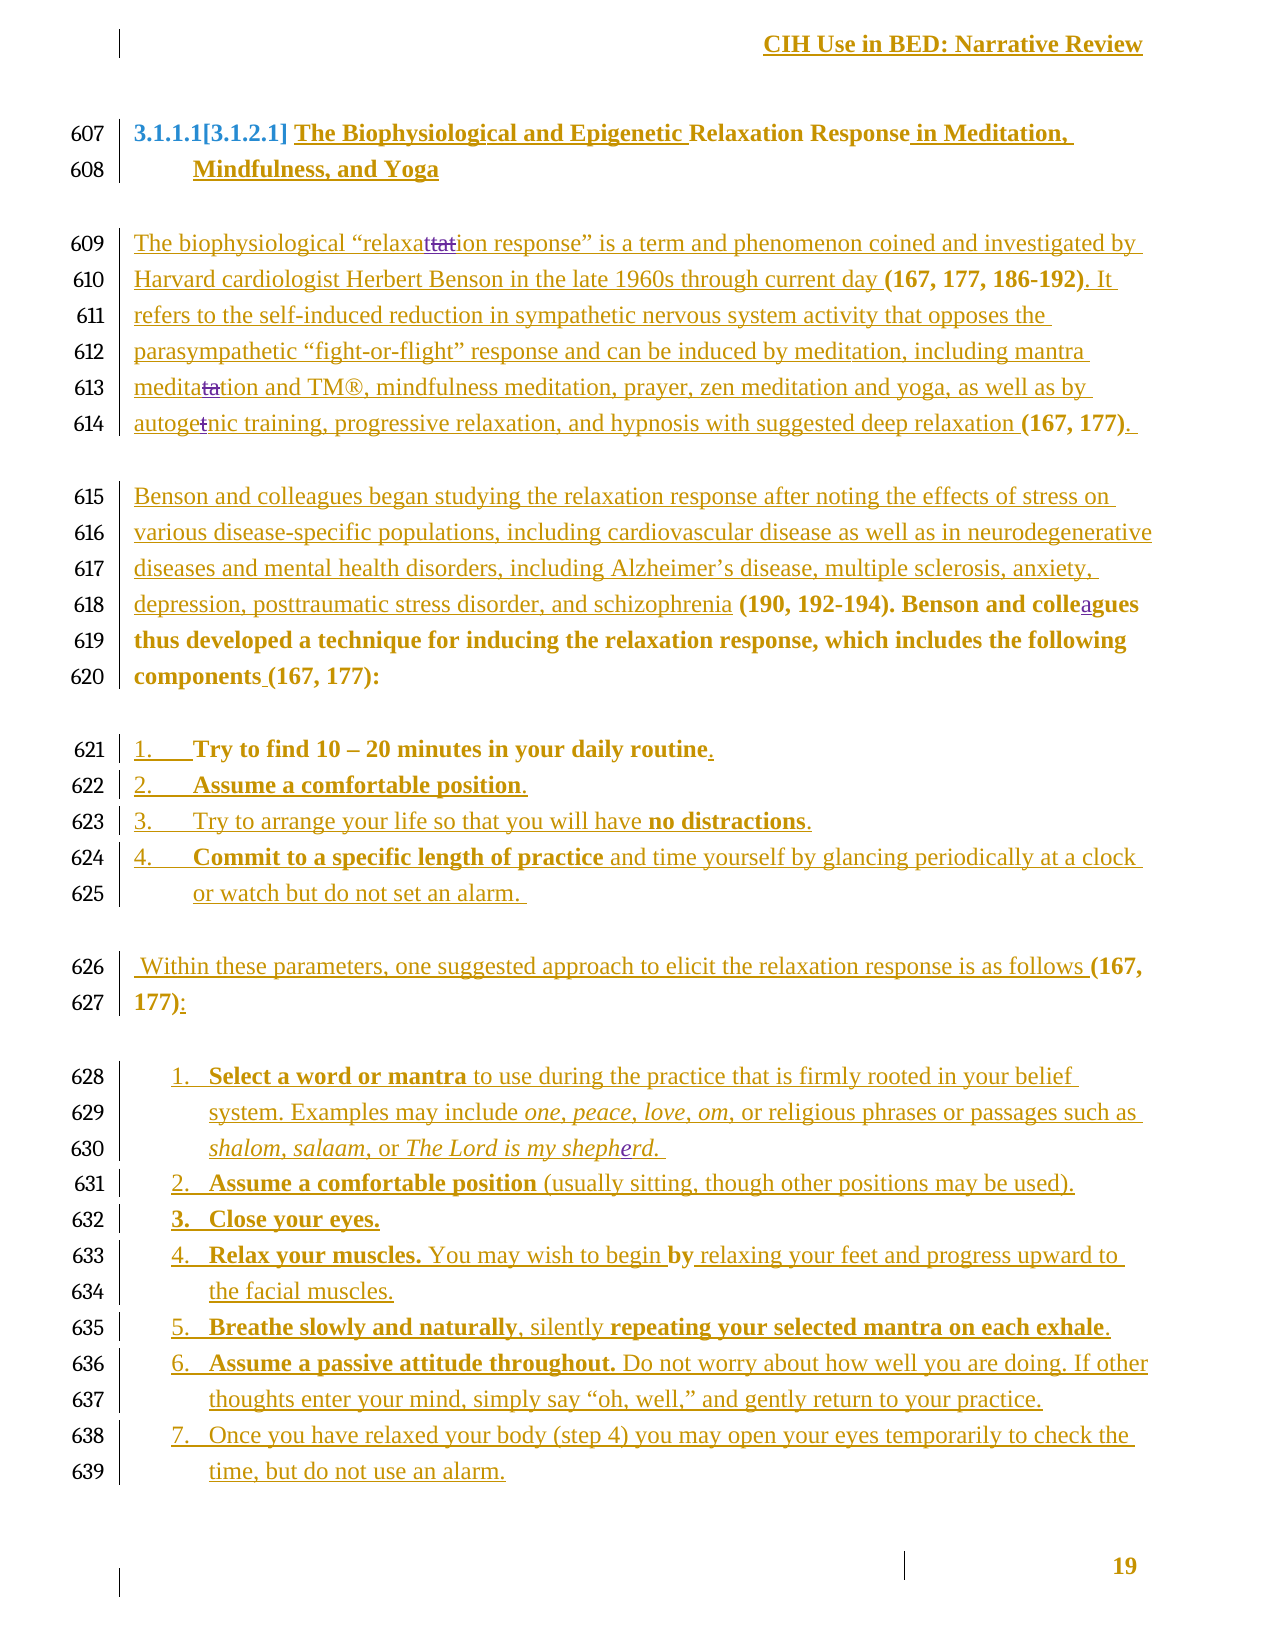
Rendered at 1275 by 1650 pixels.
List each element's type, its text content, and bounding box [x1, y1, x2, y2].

list by [171, 1240, 1152, 1305]
text (190, 192-194). Benson and collegues thus developed a technique for inducing the relaxation response, which includes the following components(167, 177): [133, 543, 1152, 689]
subtitle Relaxation Response [133, 118, 1152, 183]
text (190, 192-194). Benson and collegues thus developed a technique for inducing the relaxation response, which includes the following components(167, 177): [133, 481, 1152, 542]
text (167, 177, 186-192)(167, 177) [133, 228, 1152, 436]
list Try to find 10 – 20 minutes in your daily routine [133, 734, 1152, 763]
text (167, 177) [133, 951, 1152, 1016]
